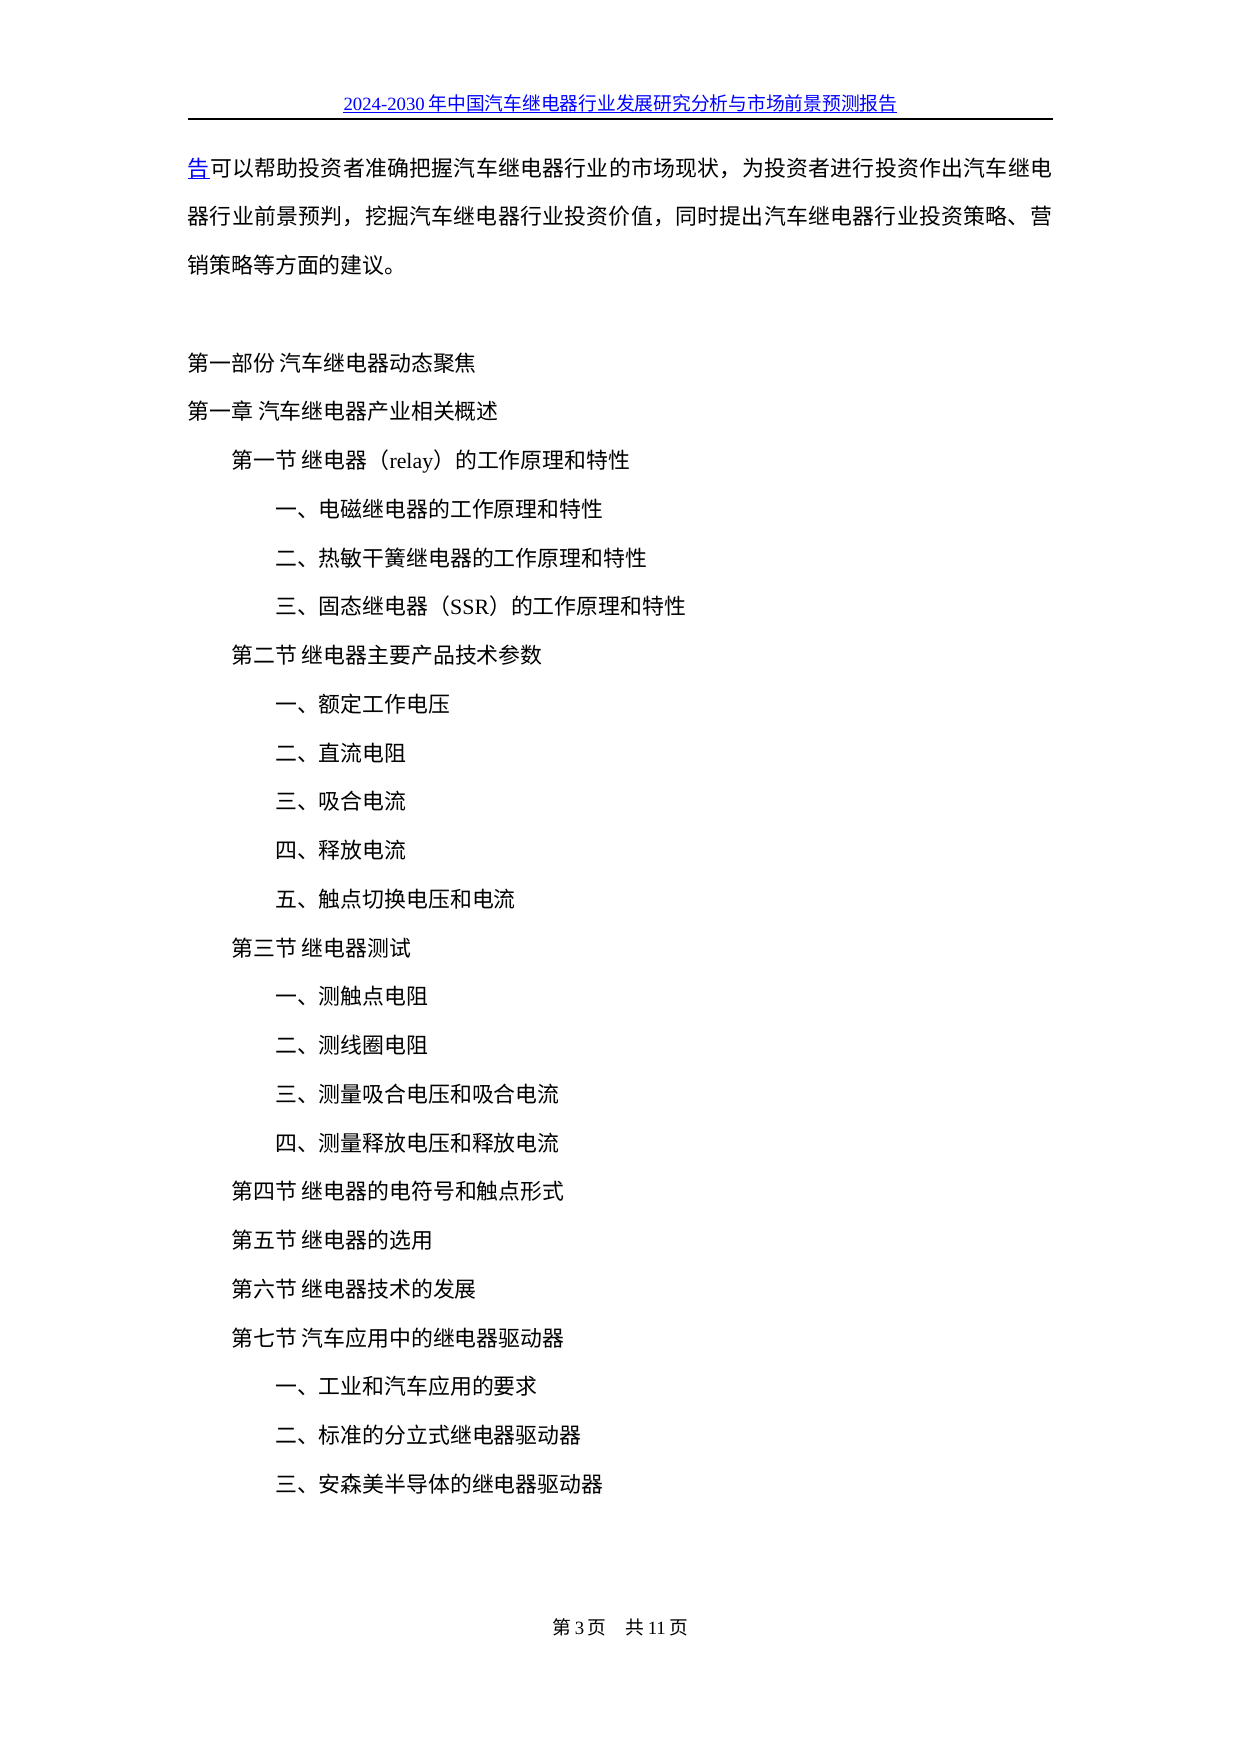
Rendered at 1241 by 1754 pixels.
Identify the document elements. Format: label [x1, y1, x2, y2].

text [187, 150, 1053, 1499]
